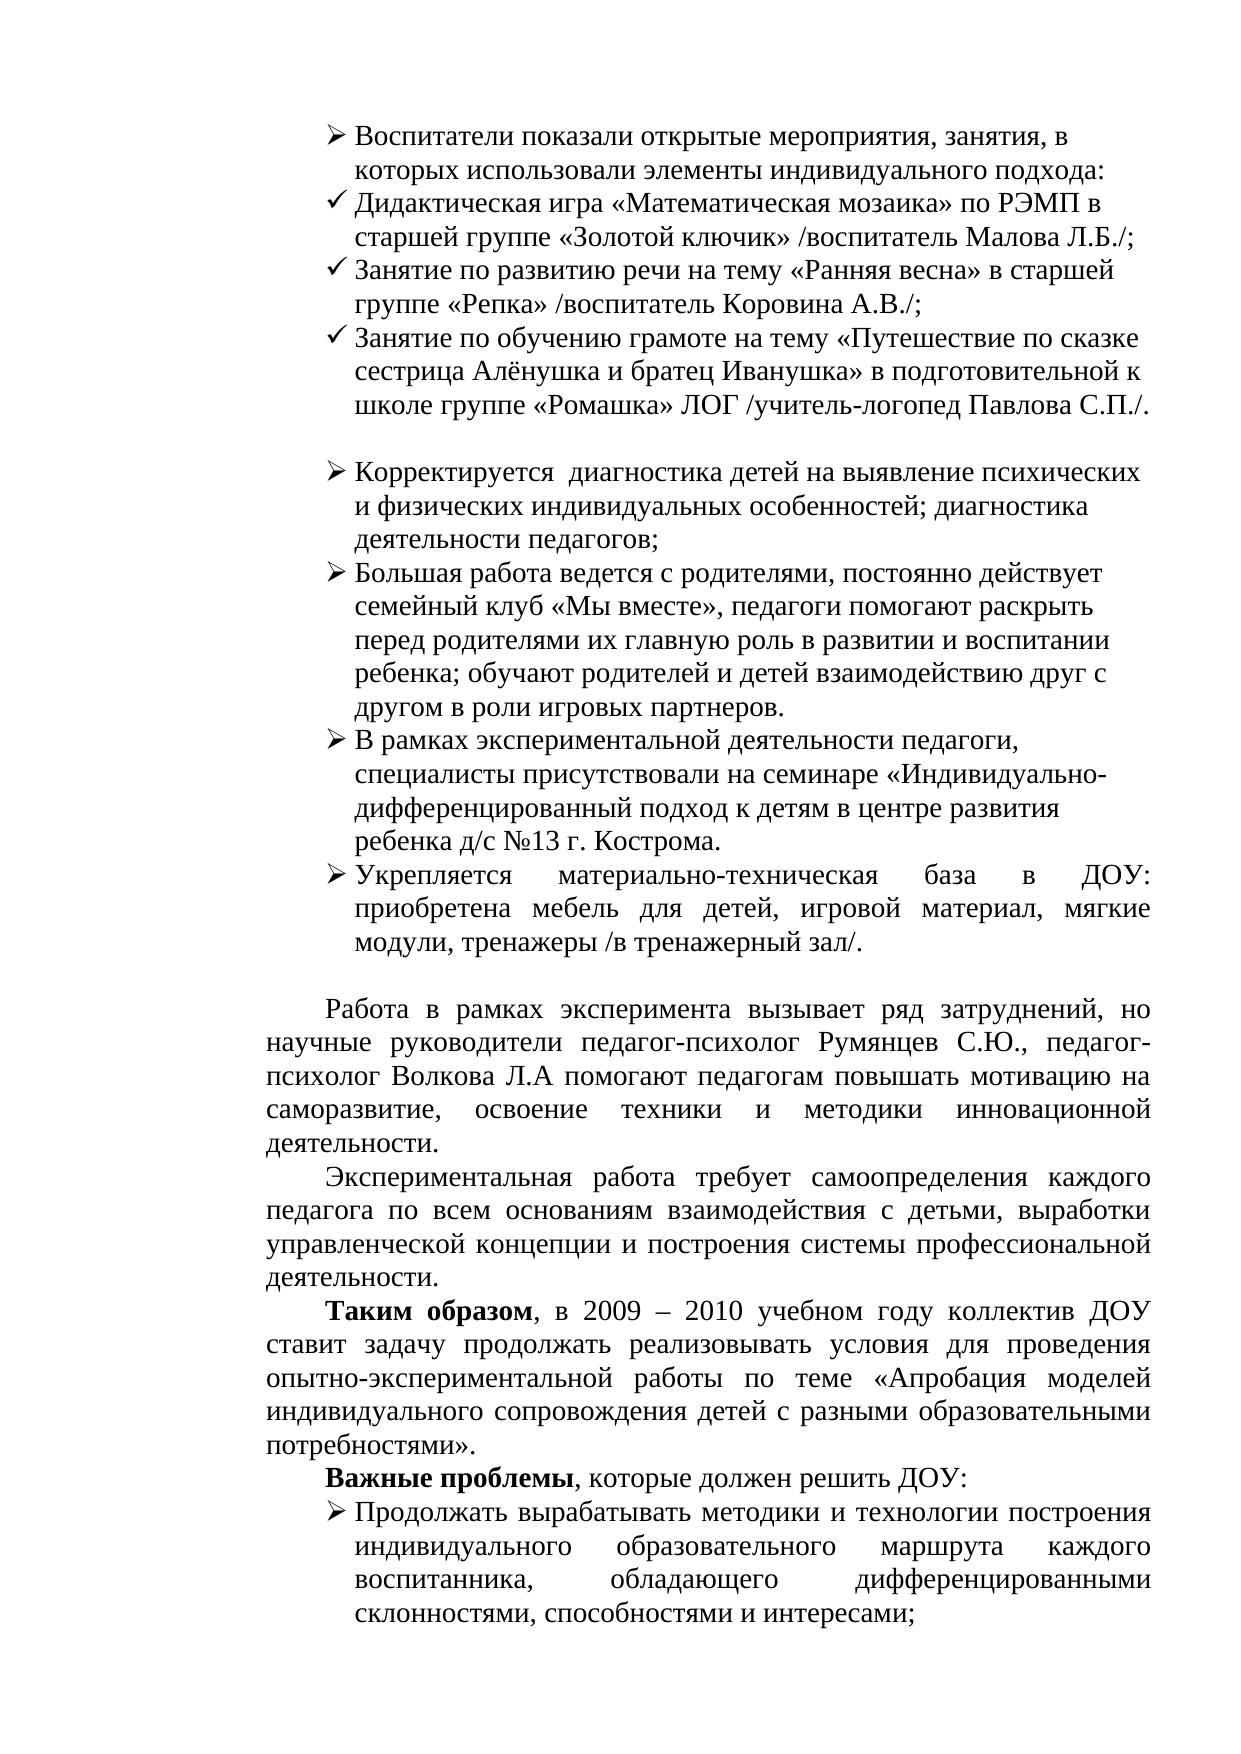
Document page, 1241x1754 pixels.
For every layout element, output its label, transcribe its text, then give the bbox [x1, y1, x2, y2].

list Занятие по обучению грамоте на тему «Путешествие по сказке сестрица Алёнушка и братец Иванушка» в подготовительной к школе группе «Ромашка» ЛОГ /учитель-логопед Павлова С.П./. [325, 320, 1152, 420]
list Занятие по развитию речи на тему «Ранняя весна» в старшей группе «Репка» /воспитатель Коровина А.В./; [325, 252, 1152, 320]
text Важные проблемы, которые должен решить ДОУ: [266, 1461, 1152, 1494]
list Воспитатели показали открытые мероприятия, занятия, в которых использовали элементы индивидуального подхода: [325, 118, 1152, 185]
list Большая работа ведется с родителями, постоянно действует семейный клуб «Мы вместе», педагоги помогают раскрыть перед родителями их главную роль в развитии и воспитании ребенка; обучают родителей и детей взаимодействию друг с другом в роли игровых партнеров. [325, 555, 1152, 722]
list Дидактическая игра «Математическая мозаика» по РЭМП в старшей группе «Золотой ключик» /воспитатель Малова Л.Б./; [325, 185, 1152, 252]
list Корректируется диагностика детей на выявление психических и физических индивидуальных особенностей; диагностика деятельности педагогов; [325, 454, 1152, 555]
text Экспериментальная работа требует самоопределения каждого педагога по всем основаниям взаимодействия с детьми, выработки управленческой концепции и построения системы профессиональной деятельности. [266, 1159, 1152, 1293]
list В рамках экспериментальной деятельности педагоги, специалисты присутствовали на семинаре «Индивидуально-дифференцированный подход к детям в центре развития ребенка д/с №13 г. Кострома. [325, 722, 1152, 857]
list Укрепляется материально-техническая база в ДОУ: приобретена мебель для детей, игровой материал, мягкие модули, тренажеры /в тренажерный зал/. [325, 857, 1152, 957]
text Работа в рамках эксперимента вызывает ряд затруднений, но научные руководители педагог-психолог Румянцев С.Ю., педагог-психолог Волкова Л.А помогают педагогам повышать мотивацию на саморазвитие, освоение техники и методики инновационной деятельности. [266, 991, 1152, 1159]
text Таким образом, в 2009 – 2010 учебном году коллектив ДОУ ставит задачу продолжать реализовывать условия для проведения опытно-экспериментальной работы по теме «Апробация моделей индивидуального сопровождения детей с разными образовательными потребностями». [266, 1293, 1152, 1461]
list Продолжать вырабатывать методики и технологии построения индивидуального образовательного маршрута каждого воспитанника, обладающего дифференцированными склонностями, способностями и интересами; [325, 1494, 1152, 1628]
